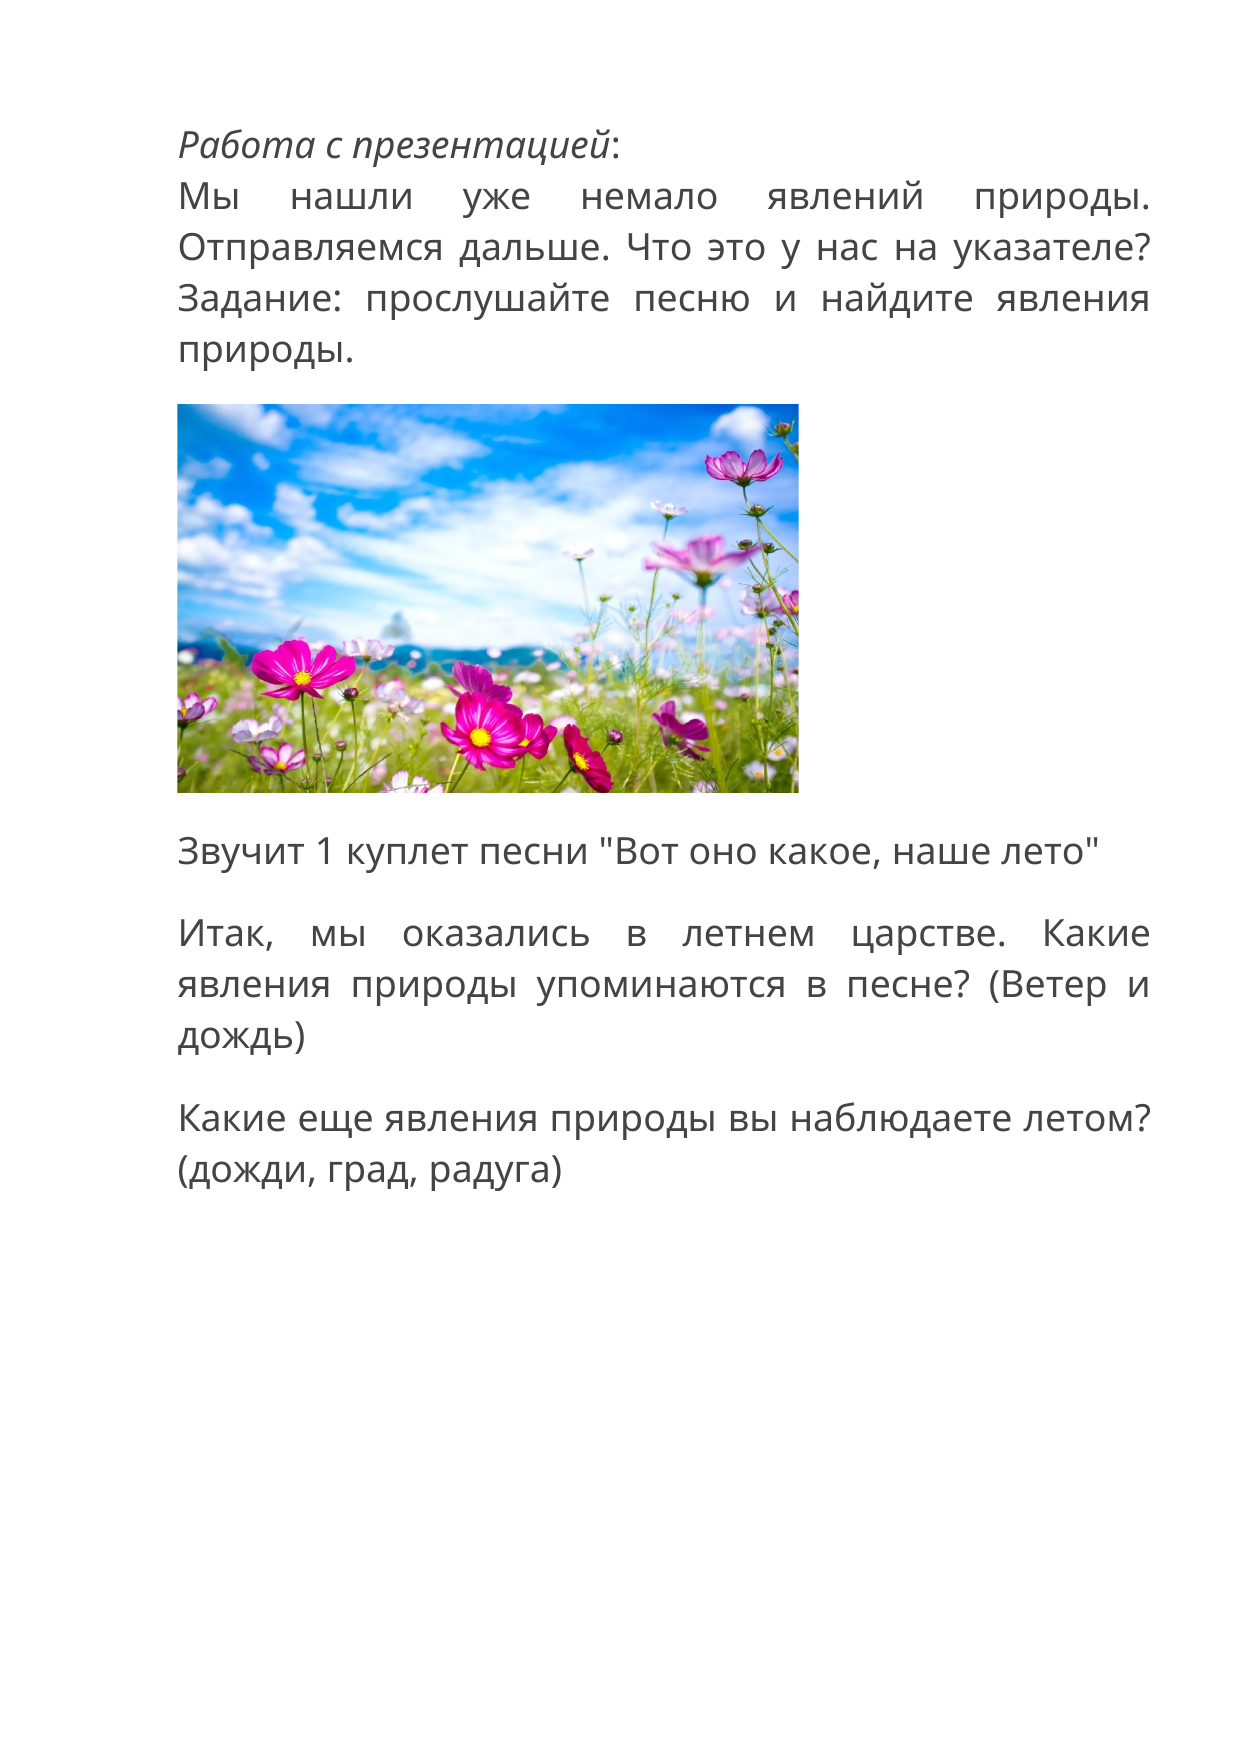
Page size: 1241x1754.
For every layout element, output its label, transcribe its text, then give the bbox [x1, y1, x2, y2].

text Работа с презентацией: [177, 118, 1152, 169]
text Итак, мы оказались в летнем царстве. Какие явления природы упоминаются в песне? (Ветер и дождь) [177, 906, 1152, 1059]
text Звучит 1 куплет песни "Вот оно какое, наше лето" [177, 824, 1152, 875]
text Мы нашли уже немало явлений природы. Отправляемся дальше. Что это у нас на указателе? Задание: прослушайте песню и найдите явления природы. [177, 169, 1152, 373]
picture [177, 404, 799, 793]
text Какие еще явления природы вы наблюдаете летом? (дожди, град, радуга) [177, 1091, 1152, 1193]
